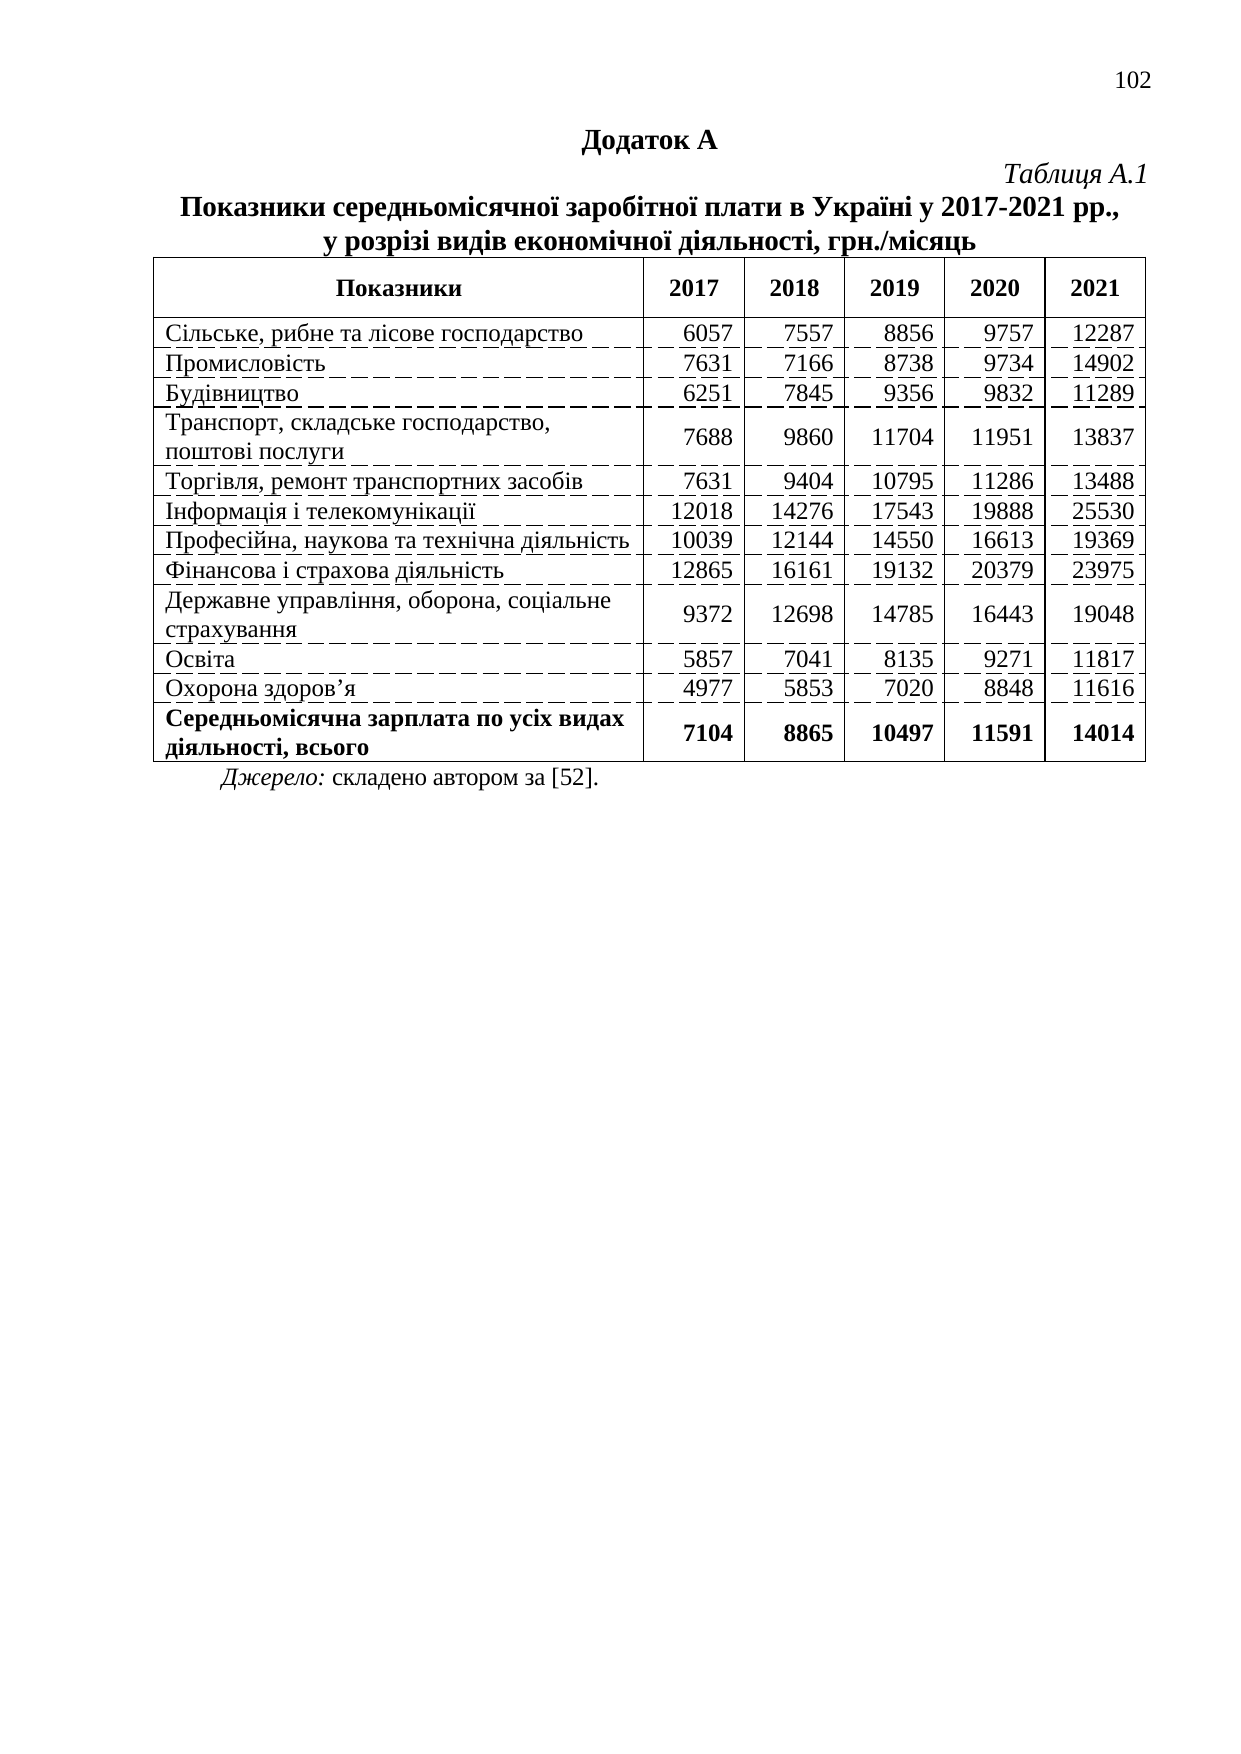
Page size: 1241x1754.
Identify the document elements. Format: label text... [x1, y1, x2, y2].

table_cell 14902 [1046, 347, 1145, 377]
table_cell Фінансова і страхова діяльність [154, 554, 643, 584]
table_cell 12018 [644, 495, 744, 524]
table_cell 8738 [845, 347, 944, 377]
text Показники середньомісячної заробітної плати в Україні у 2017-2021 рр., [148, 189, 1152, 223]
table_cell 12287 [1046, 318, 1145, 347]
table_cell Освіта [154, 643, 643, 672]
table_cell 14276 [745, 495, 844, 524]
table_cell Транспорт, складське господарство, поштові послуги [154, 406, 643, 465]
table_cell Державне управління, оборона, соціальне страхування [154, 584, 643, 643]
table_cell 19132 [845, 554, 944, 584]
table_cell 13488 [1046, 465, 1145, 495]
table_cell 9271 [945, 643, 1044, 672]
table_cell Торгівля, ремонт транспортних засобів [154, 465, 643, 495]
table_cell 8848 [945, 673, 1044, 702]
table_header 2018 [745, 258, 844, 317]
table_cell 9860 [745, 406, 844, 465]
table_cell 7631 [644, 465, 744, 495]
table_cell 19048 [1046, 584, 1145, 643]
table_cell Професійна, наукова та технічна діяльність [154, 525, 643, 554]
table_cell Сільське, рибне та лісове господарство [154, 318, 643, 347]
table_cell 8135 [845, 643, 944, 672]
table_cell 11704 [845, 406, 944, 465]
table_cell 7020 [845, 673, 944, 702]
table_cell 7631 [644, 347, 744, 377]
table_cell 25530 [1046, 495, 1145, 524]
table_header 2017 [644, 258, 744, 317]
table_cell 8856 [845, 318, 944, 347]
table_cell 9832 [945, 377, 1044, 406]
table_cell Будівництво [154, 377, 643, 406]
table_cell 11591 [945, 702, 1044, 761]
table_cell 11817 [1046, 643, 1145, 672]
table_cell 14014 [1046, 702, 1145, 761]
table_cell 10497 [845, 702, 944, 761]
table_cell 7557 [745, 318, 844, 347]
table_cell 12698 [745, 584, 844, 643]
table_cell 17543 [845, 495, 944, 524]
table_header 2020 [945, 258, 1044, 317]
table_cell 16613 [945, 525, 1044, 554]
table_cell 9734 [945, 347, 1044, 377]
table_cell 12865 [644, 554, 744, 584]
table_cell 12144 [745, 525, 844, 554]
table_cell 6251 [644, 377, 744, 406]
table_cell 11951 [945, 406, 1044, 465]
table_cell 7166 [745, 347, 844, 377]
text у розрізі видів економічної діяльності, грн./місяць [148, 223, 1152, 257]
text Таблиця А.1 [148, 156, 1152, 189]
table_cell 6057 [644, 318, 744, 347]
table_header Показники [154, 258, 643, 317]
table_cell 9757 [945, 318, 1044, 347]
table_cell 11616 [1046, 673, 1145, 702]
table_cell 23975 [1046, 554, 1145, 584]
table_cell 7688 [644, 406, 744, 465]
table_cell 19888 [945, 495, 1044, 524]
table_cell 19369 [1046, 525, 1145, 554]
table_cell 5853 [745, 673, 844, 702]
table_cell 9356 [845, 377, 944, 406]
table_cell 9372 [644, 584, 744, 643]
table_cell 20379 [945, 554, 1044, 584]
table_header 2019 [845, 258, 944, 317]
table_cell 10039 [644, 525, 744, 554]
table_cell Охорона здоров’я [154, 673, 643, 702]
list Додаток А [148, 122, 1152, 156]
table_cell 14785 [845, 584, 944, 643]
text Джерело: складено автором за [52]. [148, 762, 1152, 791]
table_cell 8865 [745, 702, 844, 761]
table_cell 11286 [945, 465, 1044, 495]
table_cell Інформація і телекомунікації [154, 495, 643, 524]
table_cell 16443 [945, 584, 1044, 643]
table_cell 7104 [644, 702, 744, 761]
table_cell 16161 [745, 554, 844, 584]
table_cell 14550 [845, 525, 944, 554]
table_header 2021 [1046, 258, 1145, 317]
table_cell 13837 [1046, 406, 1145, 465]
table_cell 4977 [644, 673, 744, 702]
table_cell Середньомісячна зарплата по усіх видах діяльності, всього [154, 702, 643, 761]
table_cell 5857 [644, 643, 744, 672]
table_cell 7845 [745, 377, 844, 406]
table_cell Промисловість [154, 347, 643, 377]
table_cell 9404 [745, 465, 844, 495]
table_cell 10795 [845, 465, 944, 495]
table_cell 7041 [745, 643, 844, 672]
table_cell 11289 [1046, 377, 1145, 406]
